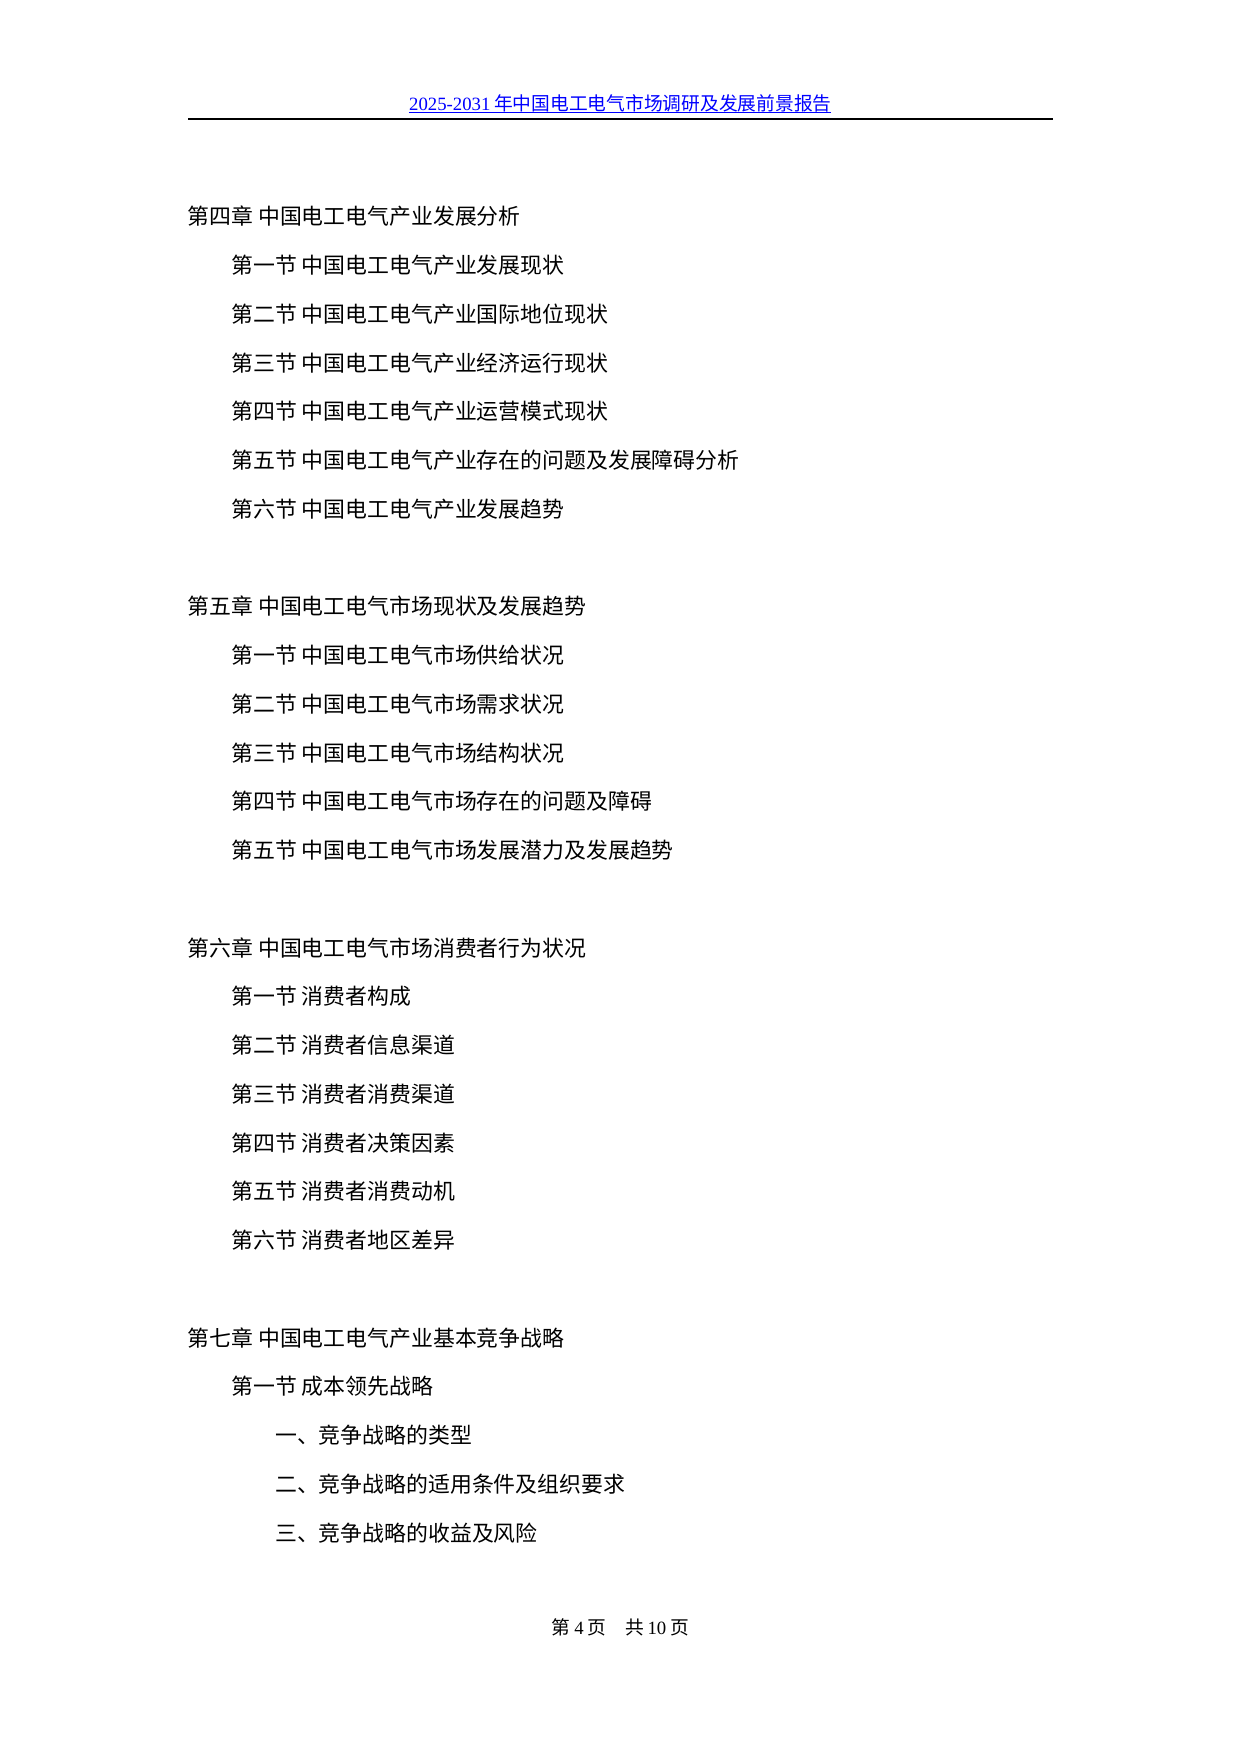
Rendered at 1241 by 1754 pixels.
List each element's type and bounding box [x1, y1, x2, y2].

text [187, 150, 1053, 1548]
